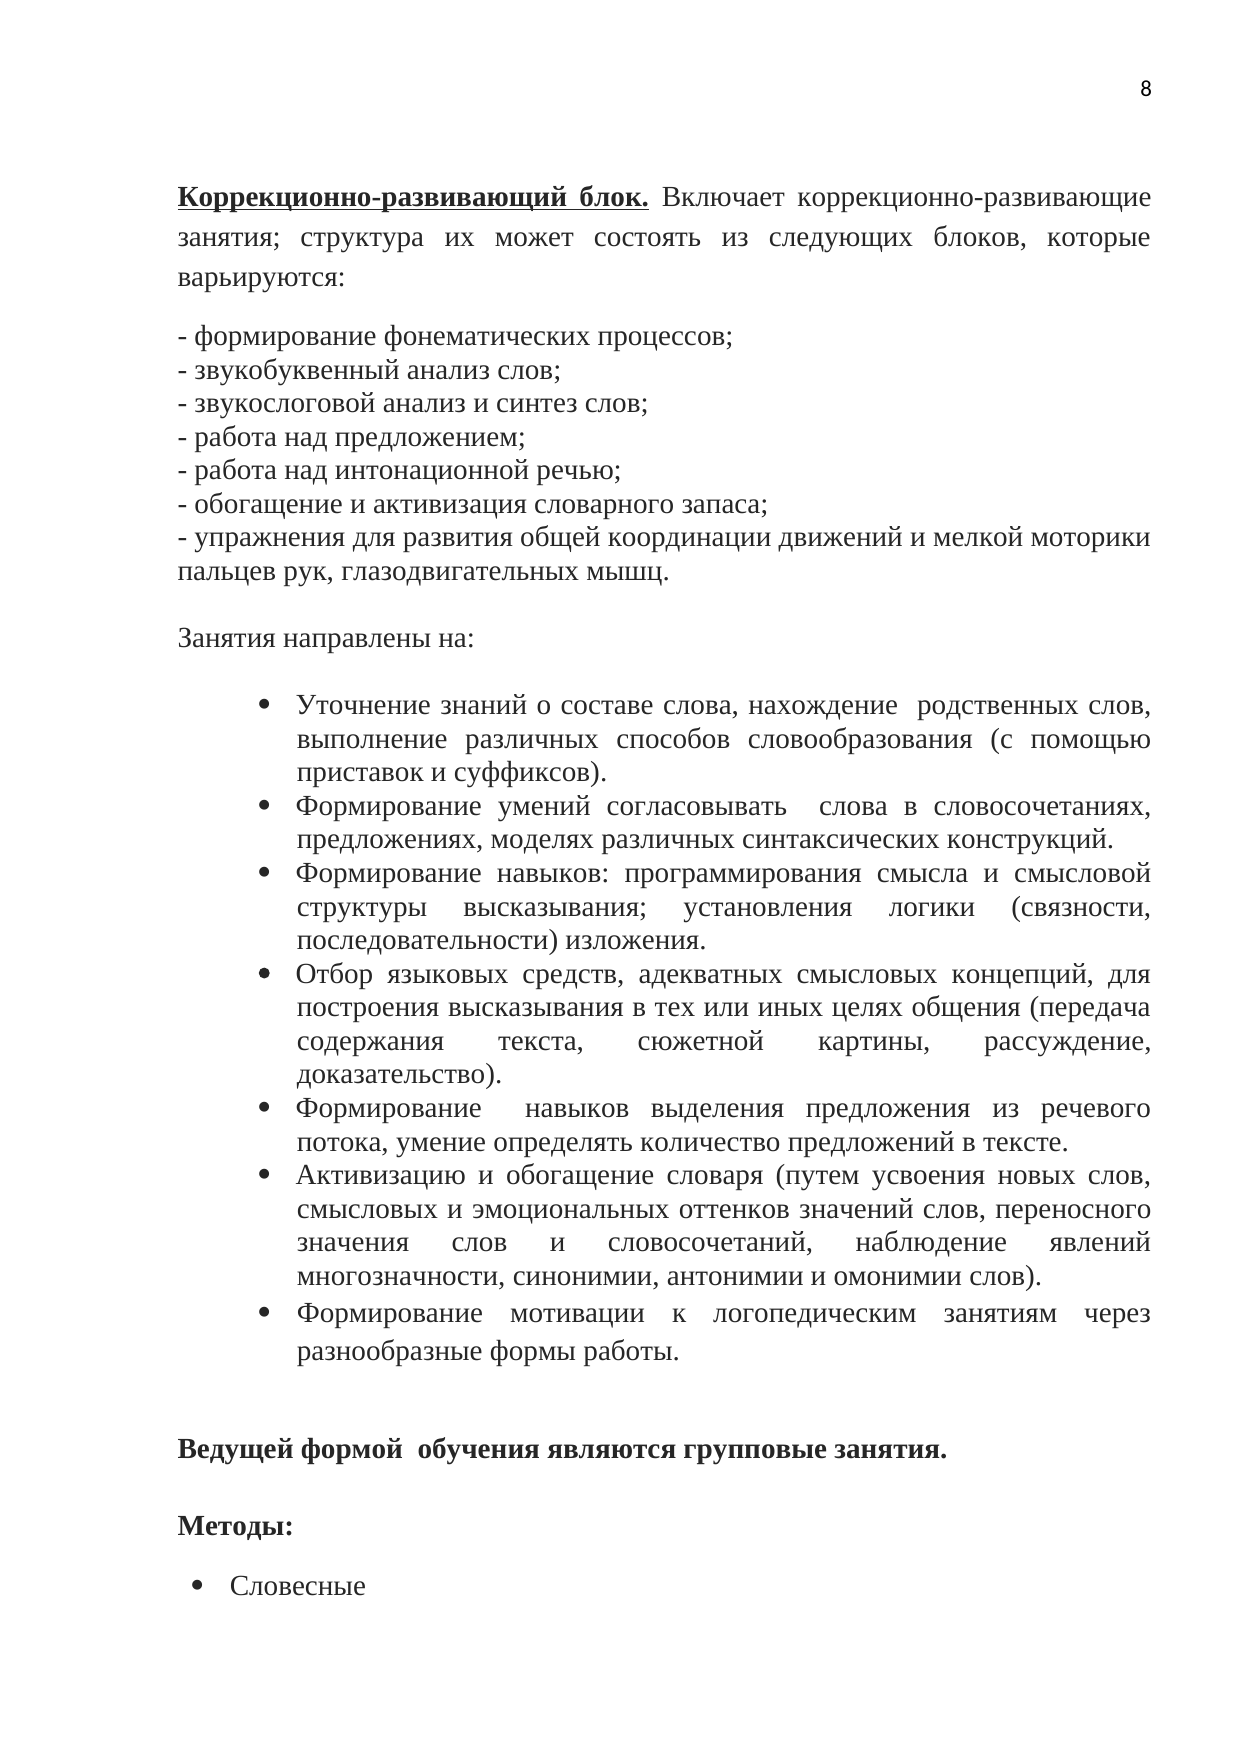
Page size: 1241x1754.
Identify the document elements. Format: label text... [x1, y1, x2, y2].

list Словесные [192, 1568, 1152, 1601]
text Методы: [177, 1508, 1152, 1542]
list Формирование мотивации к логопедическим занятиям через разнообразные формы работы. [259, 1295, 1152, 1367]
text - обогащение и активизация словарного запаса; [177, 486, 1152, 519]
text - упражнения для развития общей координации движений и мелкой моторики пальцев рук, глазодвигательных мышц. [177, 519, 1152, 587]
text Занятия направлены на: [177, 620, 1152, 654]
text Коррекционно-развивающий блок. Включает коррекционно-развивающие занятия; структура их может состоять из следующих блоков, которые варьируются: [177, 179, 1152, 292]
text - звукобуквенный анализ слов; [177, 352, 1152, 385]
text - формирование фонематических процессов; [177, 318, 1152, 352]
list Отбор языковых средств, адекватных смысловых концепций, для построения высказывания в тех или иных целях общения (передача содержания текста, сюжетной картины, рассуждение, доказательство). [259, 956, 1152, 1090]
text - звукослоговой анализ и синтез слов; [177, 385, 1152, 419]
list Формирование умений согласовывать слова в словосочетаниях, предложениях, моделях различных синтаксических конструкций. [259, 788, 1152, 855]
text - работа над интонационной речью; [177, 452, 1152, 486]
list Формирование навыков выделения предложения из речевого потока, умение определять количество предложений в тексте. [259, 1090, 1152, 1157]
text Ведущей формой обучения являются групповые занятия. [177, 1431, 1152, 1465]
list Уточнение знаний о составе слова, нахождение родственных слов, выполнение различных способов словообразования (с помощью приставок и суффиксов). [259, 687, 1152, 788]
list Формирование навыков: программирования смысла и смысловой структуры высказывания; установления логики (связности, последовательности) изложения. [259, 855, 1152, 956]
list Активизацию и обогащение словаря (путем усвоения новых слов, смысловых и эмоциональных оттенков значений слов, переносного значения слов и словосочетаний, наблюдение явлений многозначности, синонимии, антонимии и омонимии слов). [259, 1157, 1152, 1292]
text - работа над предложением; [177, 419, 1152, 452]
